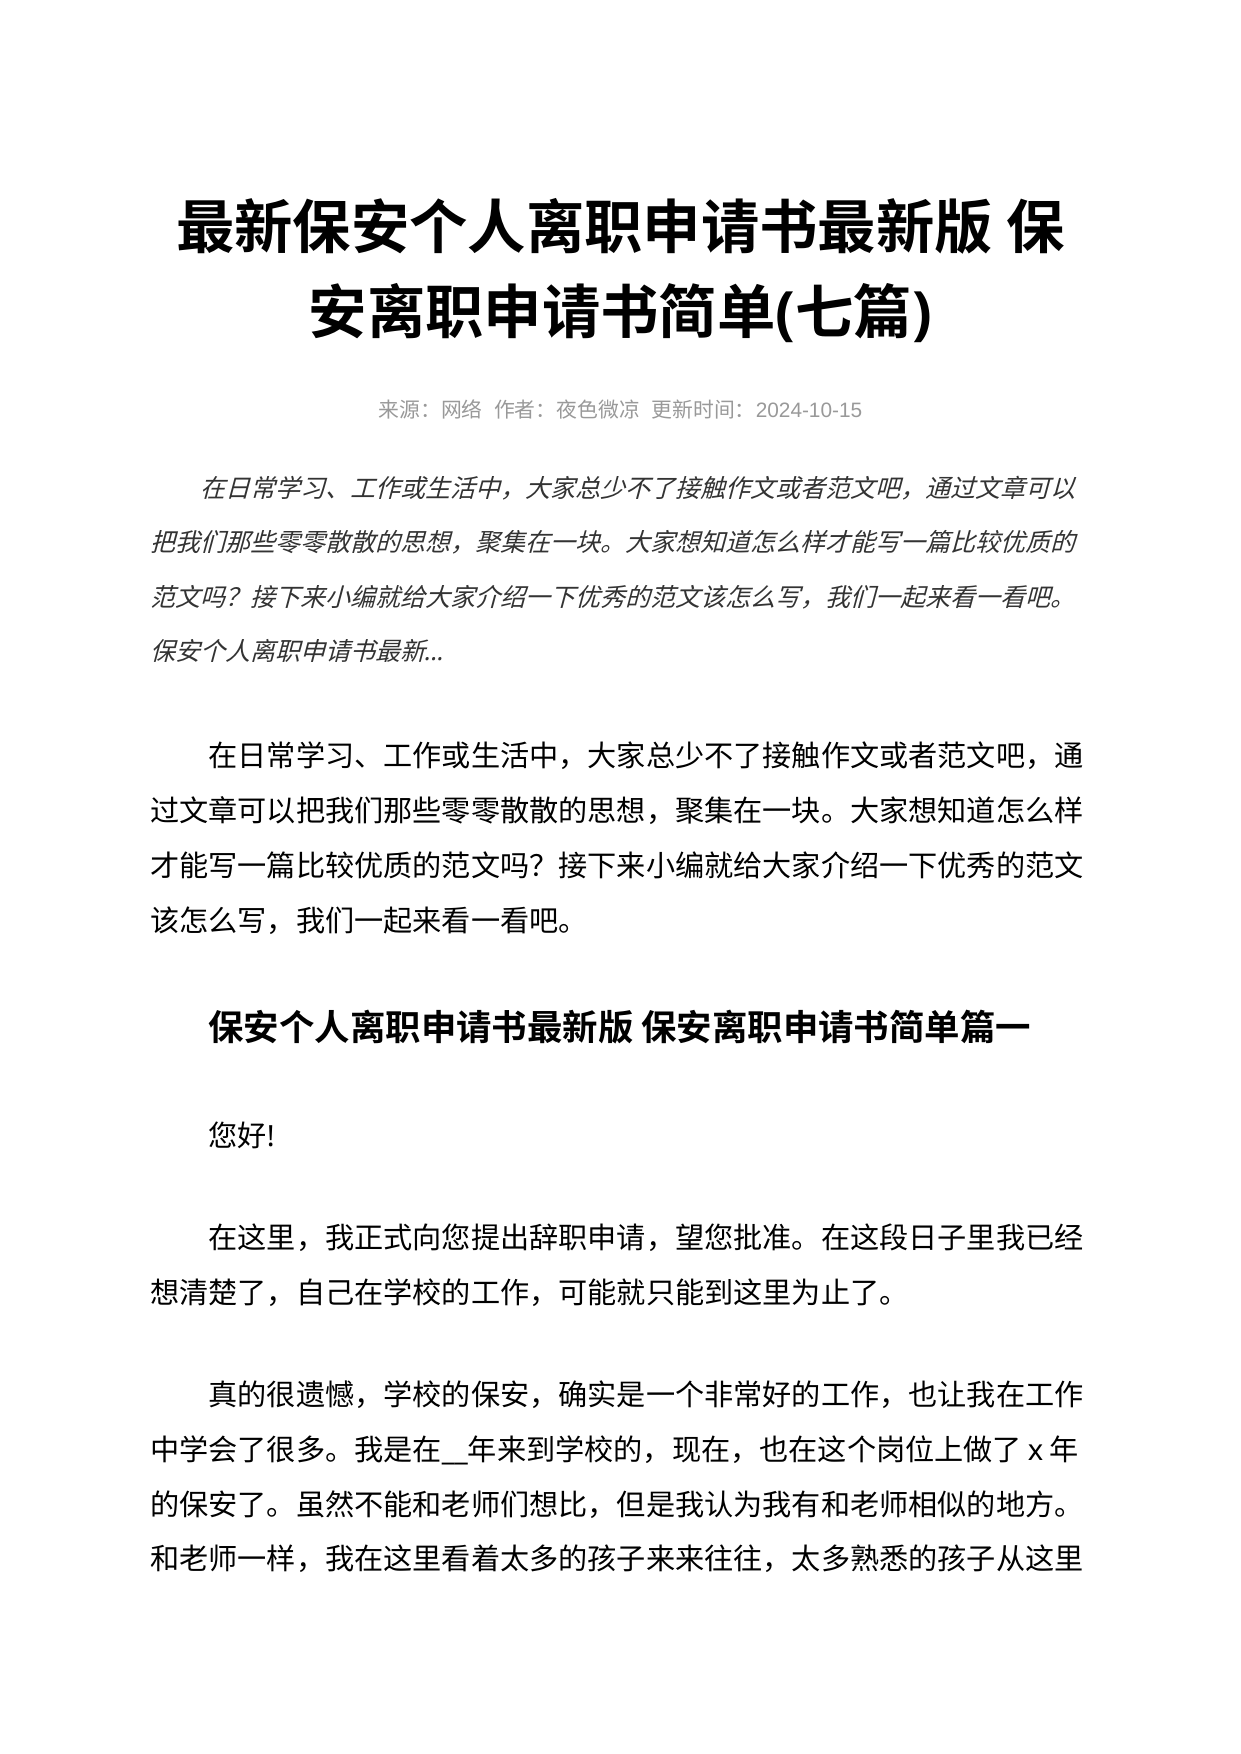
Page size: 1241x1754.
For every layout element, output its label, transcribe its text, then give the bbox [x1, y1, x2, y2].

subtitle 最新保安个人离职申请书最新版 保安离职申请书简单(七篇) [150, 181, 1090, 351]
text 在日常学习、工作或生活中，大家总少不了接触作文或者范文吧，通过文章可以把我们那些零零散散的思想，聚集在一块。大家想知道怎么样才能写一篇比较优质的范文吗？接下来小编就给大家介绍一下优秀的范文该怎么写，我们一起来看一看吧。保安个人离职申请书最新... [150, 468, 1090, 668]
text 在日常学习、工作或生活中，大家总少不了接触作文或者范文吧，通过文章可以把我们那些零零散散的思想，聚集在一块。大家想知道怎么样才能写一篇比较优质的范文吗？接下来小编就给大家介绍一下优秀的范文该怎么写，我们一起来看一看吧。 [150, 733, 1090, 939]
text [150, 1371, 1090, 1578]
text 在这里，我正式向您提出辞职申请，望您批准。在这段日子里我已经想清楚了，自己在学校的工作，可能就只能到这里为止了。 [150, 1214, 1090, 1312]
text 您好! [150, 1112, 1090, 1155]
text 来源：网络 作者：夜色微凉 更新时间：2024-10-15 [150, 397, 1090, 421]
text 保安个人离职申请书最新版 保安离职申请书简单篇一 [150, 999, 1090, 1050]
